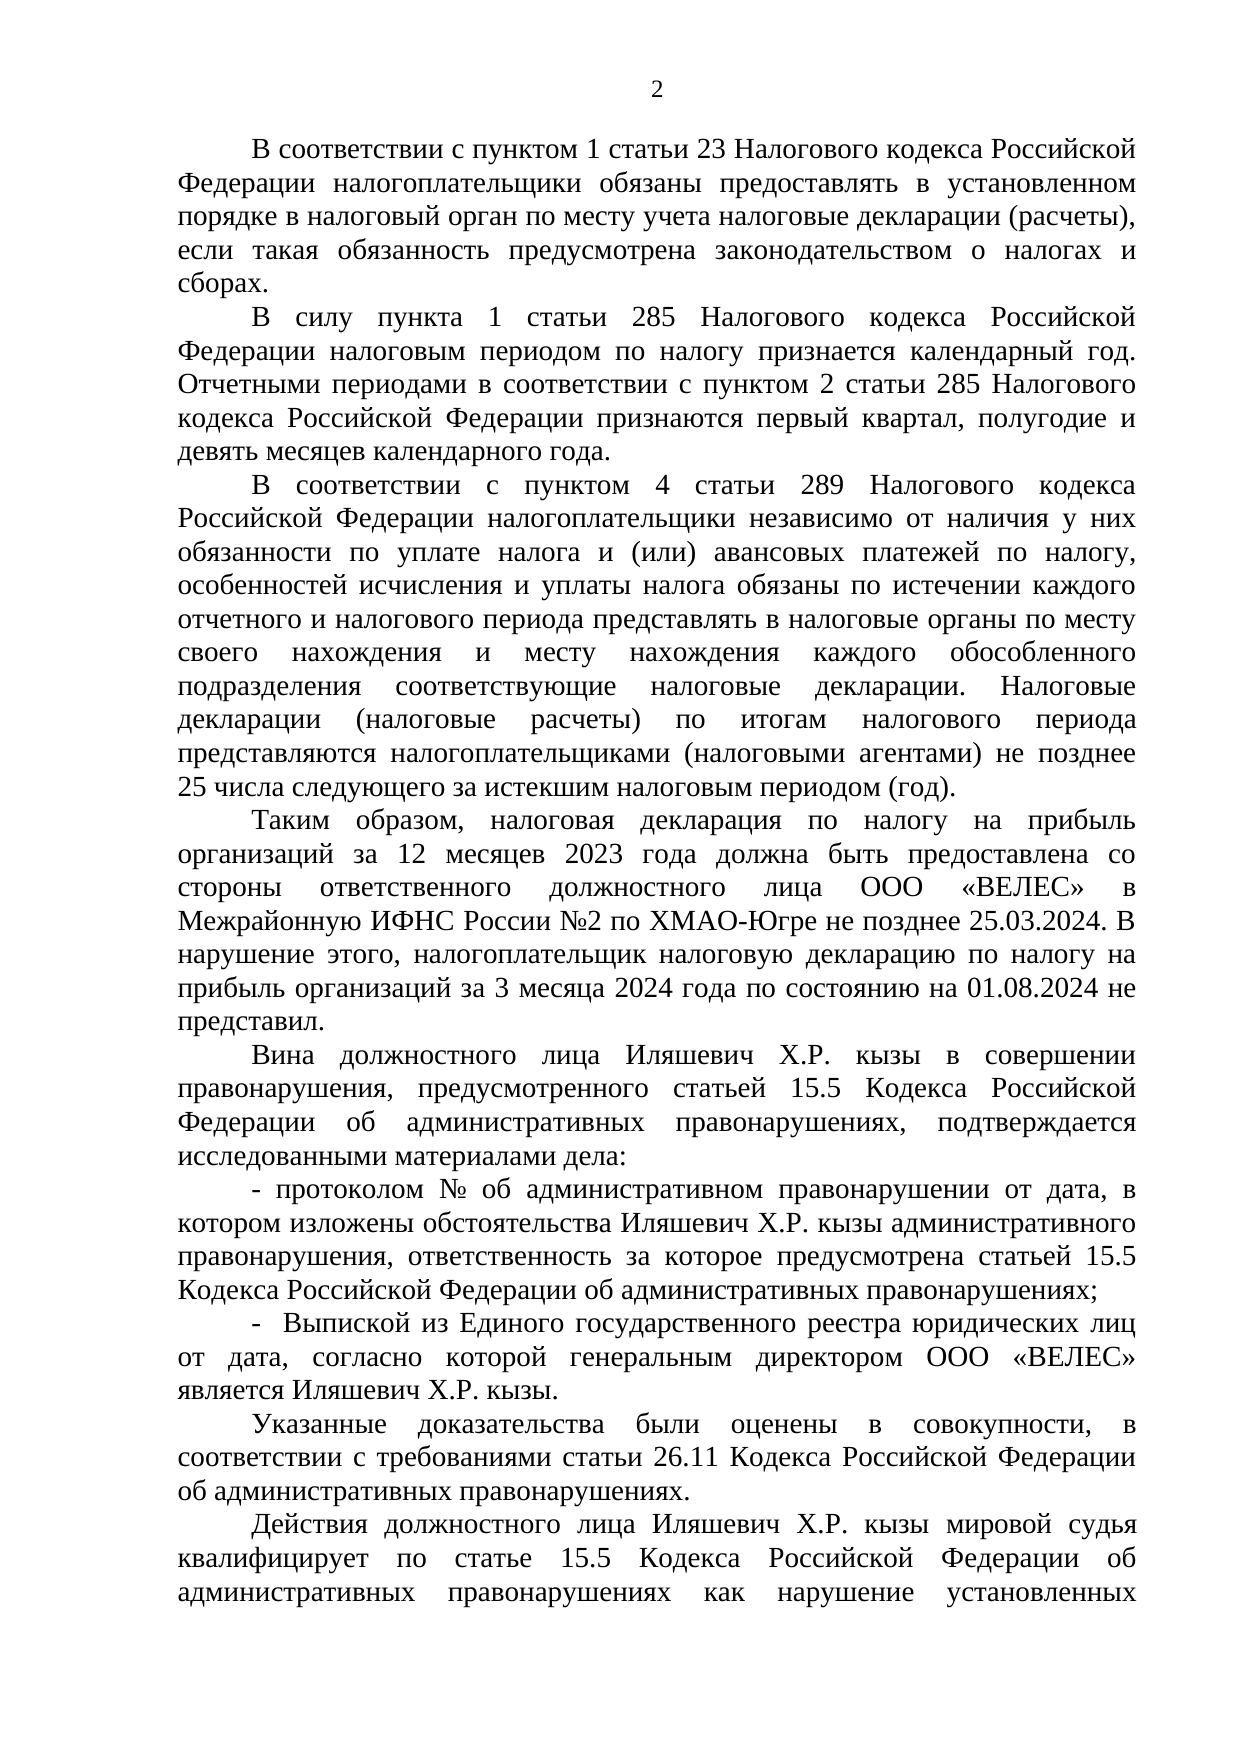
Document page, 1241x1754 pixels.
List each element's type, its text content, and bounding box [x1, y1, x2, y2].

text В соответствии с пунктом 1 статьи 23 Налогового кодекса Российской Федерации налогоплательщики обязаны предоставлять в установленном порядке в налоговый орган по месту учета налоговые декларации (расчеты), если такая обязанность предусмотрена законодательством о налогах и сборах. [177, 131, 1137, 299]
text В соответствии с пунктом 4 статьи 289 Налогового кодекса Российской Федерации налогоплательщики независимо от наличия у них обязанности по уплате налога и (или) авансовых платежей по налогу, особенностей исчисления и уплаты налога обязаны по истечении каждого отчетного и налогового периода представлять в налоговые органы по месту своего нахождения и месту нахождения каждого обособленного подразделения соответствующие налоговые декларации. Налоговые декларации (налоговые расчеты) по итогам налогового периода представляются налогоплательщиками (налоговыми агентами) не позднее 25 числа следующего за истекшим налоговым периодом (год). [177, 467, 1137, 802]
text В силу пункта 1 статьи 285 Налогового кодекса Российской Федерации налоговым периодом по налогу признается календарный год. Отчетными периодами в соответствии с пунктом 2 статьи 285 Налогового кодекса Российской Федерации признаются первый квартал, полугодие и девять месяцев календарного года. [177, 299, 1137, 467]
text Указанные доказательства были оценены в совокупности, в соответствии с требованиями статьи 26.11 Кодекса Российской Федерации об административных правонарушениях. [177, 1406, 1137, 1507]
text - Выпиской из Единого государственного реестра юридических лиц от дата, согласно которой генеральным директором ООО «ВЕЛЕС» является Иляшевич Х.Р. кызы. [177, 1305, 1137, 1406]
text Таким образом, налоговая декларация по налогу на прибыль организаций за 12 месяцев 2023 года должна быть предоставлена со стороны ответственного должностного лица ООО «ВЕЛЕС» в Межрайонную ИФНС России №2 по ХМАО-Югре не позднее 25.03.2024. В нарушение этого, налогоплательщик налоговую декларацию по налогу на прибыль организаций за 3 месяца 2024 года по состоянию на 01.08.2024 не представил. [177, 802, 1137, 1037]
text Вина должностного лица Иляшевич Х.Р. кызы в совершении правонарушения, предусмотренного статьей 15.5 Кодекса Российской Федерации об административных правонарушениях, подтверждается исследованными материалами дела: [177, 1037, 1137, 1171]
text - протоколом № об административном правонарушении от дата, в котором изложены обстоятельства Иляшевич Х.Р. кызы административного правонарушения, ответственность за которое предусмотрена статьей 15.5 Кодекса Российской Федерации об административных правонарушениях; [177, 1171, 1137, 1305]
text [177, 1507, 1137, 1607]
